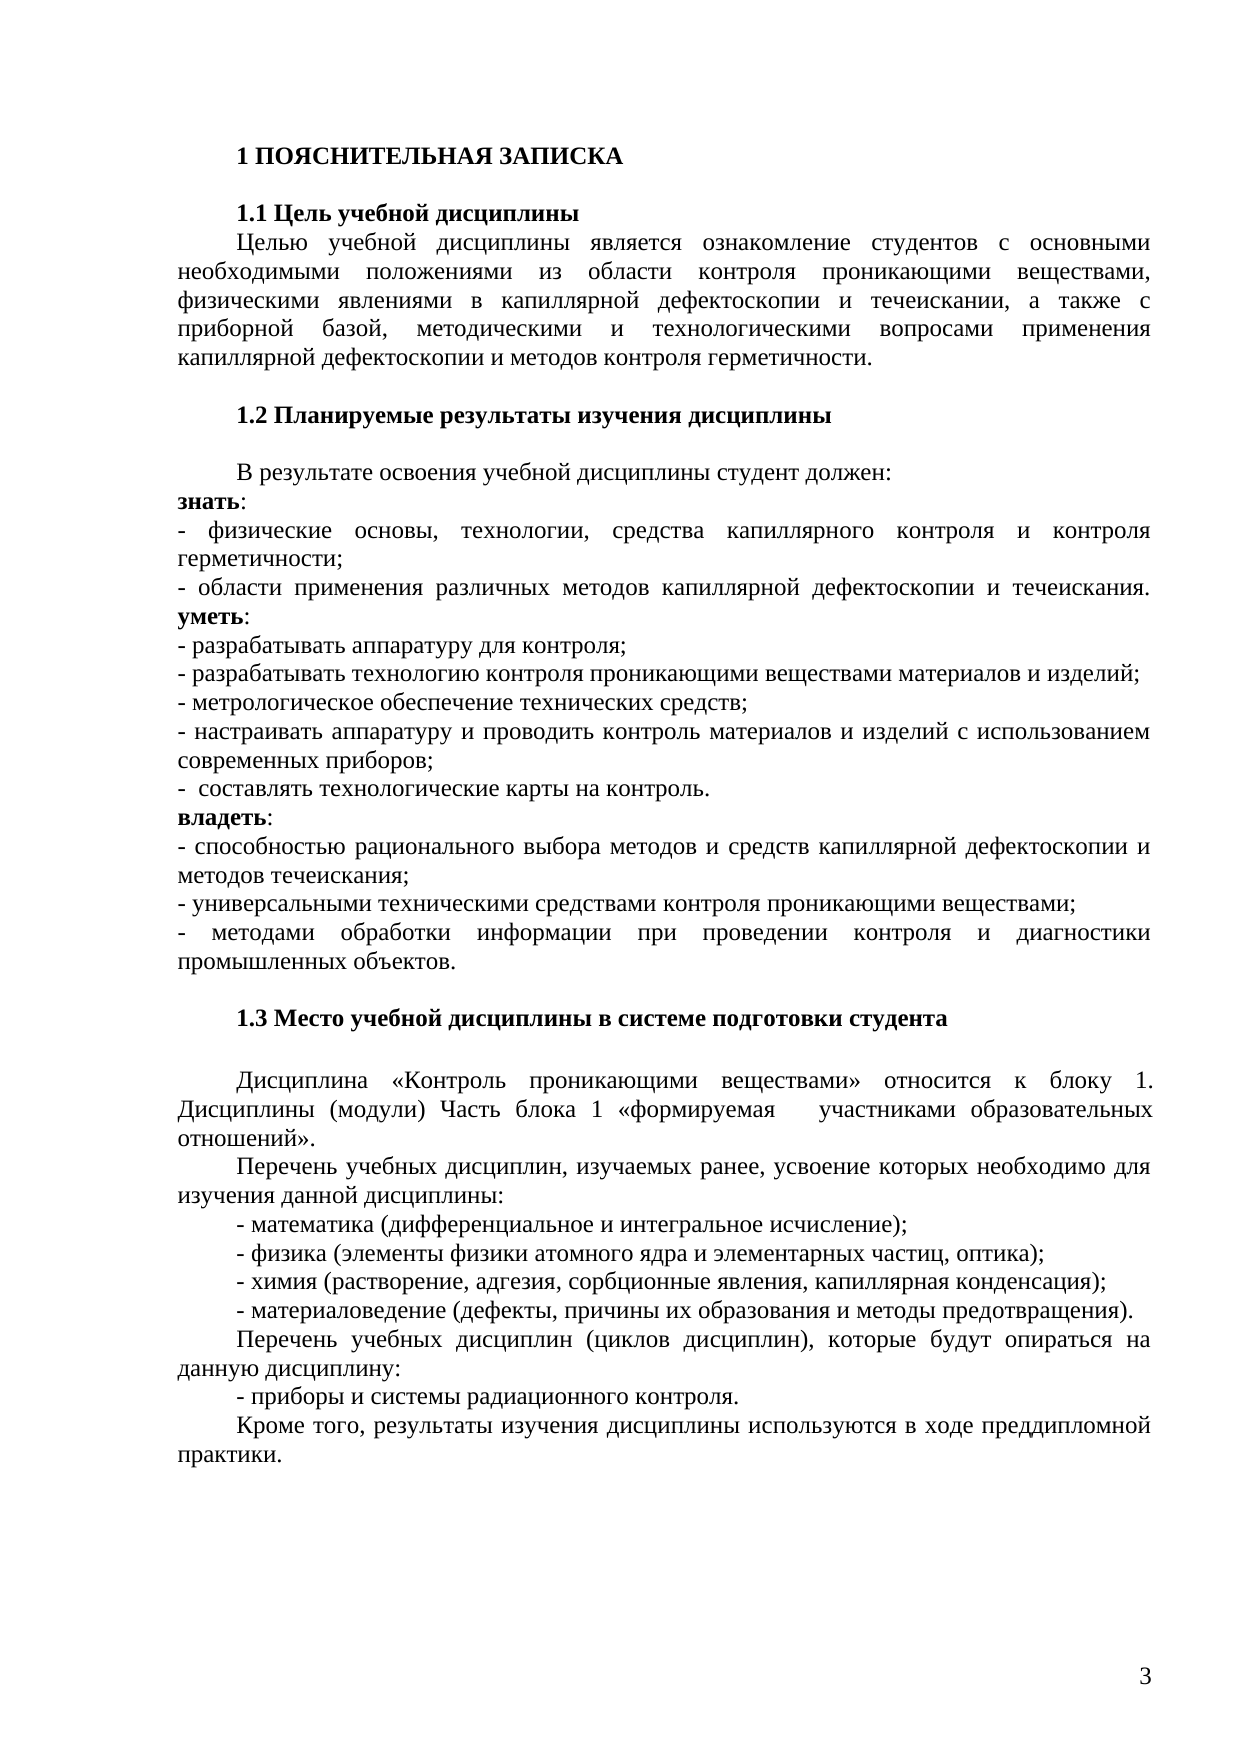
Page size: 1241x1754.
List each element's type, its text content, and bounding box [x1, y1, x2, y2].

text - составлять технологические карты на контроль. [177, 773, 1152, 802]
text - универсальными техническими средствами контроля проникающими веществами; [177, 888, 1152, 917]
text В результате освоения учебной дисциплины студент должен: [177, 457, 1152, 486]
text - физика (элементы физики атомного ядра и элементарных частиц, оптика); [177, 1238, 1152, 1266]
text - химия (растворение, адгезия, сорбционные явления, капиллярная конденсация); [177, 1266, 1152, 1295]
text Дисциплина «Контроль проникающими веществами» относится к блоку 1. Дисциплины (модули) Часть блока 1 «формируемая участниками образовательных отношений». [177, 1065, 1154, 1151]
text - области применения различных методов капиллярной дефектоскопии и течеискания. уметь: [177, 572, 1152, 630]
text - физические основы, технологии, средства капиллярного контроля и контроля герметичности; [177, 515, 1152, 572]
text - настраивать аппаратуру и проводить контроль материалов и изделий с использованием современных приборов; [177, 716, 1152, 773]
text 1.3 Место учебной дисциплины в системе подготовки студента [177, 1003, 1152, 1032]
text Целью учебной дисциплины является ознакомление студентов с основными необходимыми положениями из области контроля проникающими веществами, физическими явлениями в капиллярной дефектоскопии и течеискании, а также с приборной базой, методическими и технологическими вопросами применения капиллярной дефектоскопии и методов контроля герметичности. [177, 227, 1152, 371]
text Перечень учебных дисциплин, изучаемых ранее, усвоение которых необходимо для изучения данной дисциплины: [177, 1151, 1152, 1209]
text - разрабатывать технологию контроля проникающими веществами материалов и изделий; [177, 658, 1152, 687]
text - математика (дифференциальное и интегральное исчисление); [177, 1209, 1152, 1238]
text знать: [177, 486, 1152, 515]
text - метрологическое обеспечение технических средств; [177, 687, 1152, 716]
text 1.2 Планируемые результаты изучения дисциплины [177, 400, 1152, 428]
text 1.1 Цель учебной дисциплины [177, 198, 1152, 227]
text - способностью рационального выбора методов и средств капиллярной дефектоскопии и методов течеискания; [177, 831, 1152, 888]
text - методами обработки информации при проведении контроля и диагностики промышленных объектов. [177, 917, 1152, 975]
text - разрабатывать аппаратуру для контроля; [177, 630, 1152, 658]
text владеть: [177, 802, 1152, 831]
text Кроме того, результаты изучения дисциплины используются в ходе преддипломной практики. [177, 1410, 1152, 1468]
text Перечень учебных дисциплин (циклов дисциплин), которые будут опираться на данную дисциплину: [177, 1324, 1152, 1381]
text 1 ПОЯСНИТЕЛЬНАЯ ЗАПИСКА [177, 141, 1152, 170]
text - материаловедение (дефекты, причины их образования и методы предотвращения). [177, 1295, 1152, 1324]
text - приборы и системы радиационного контроля. [177, 1381, 1152, 1410]
